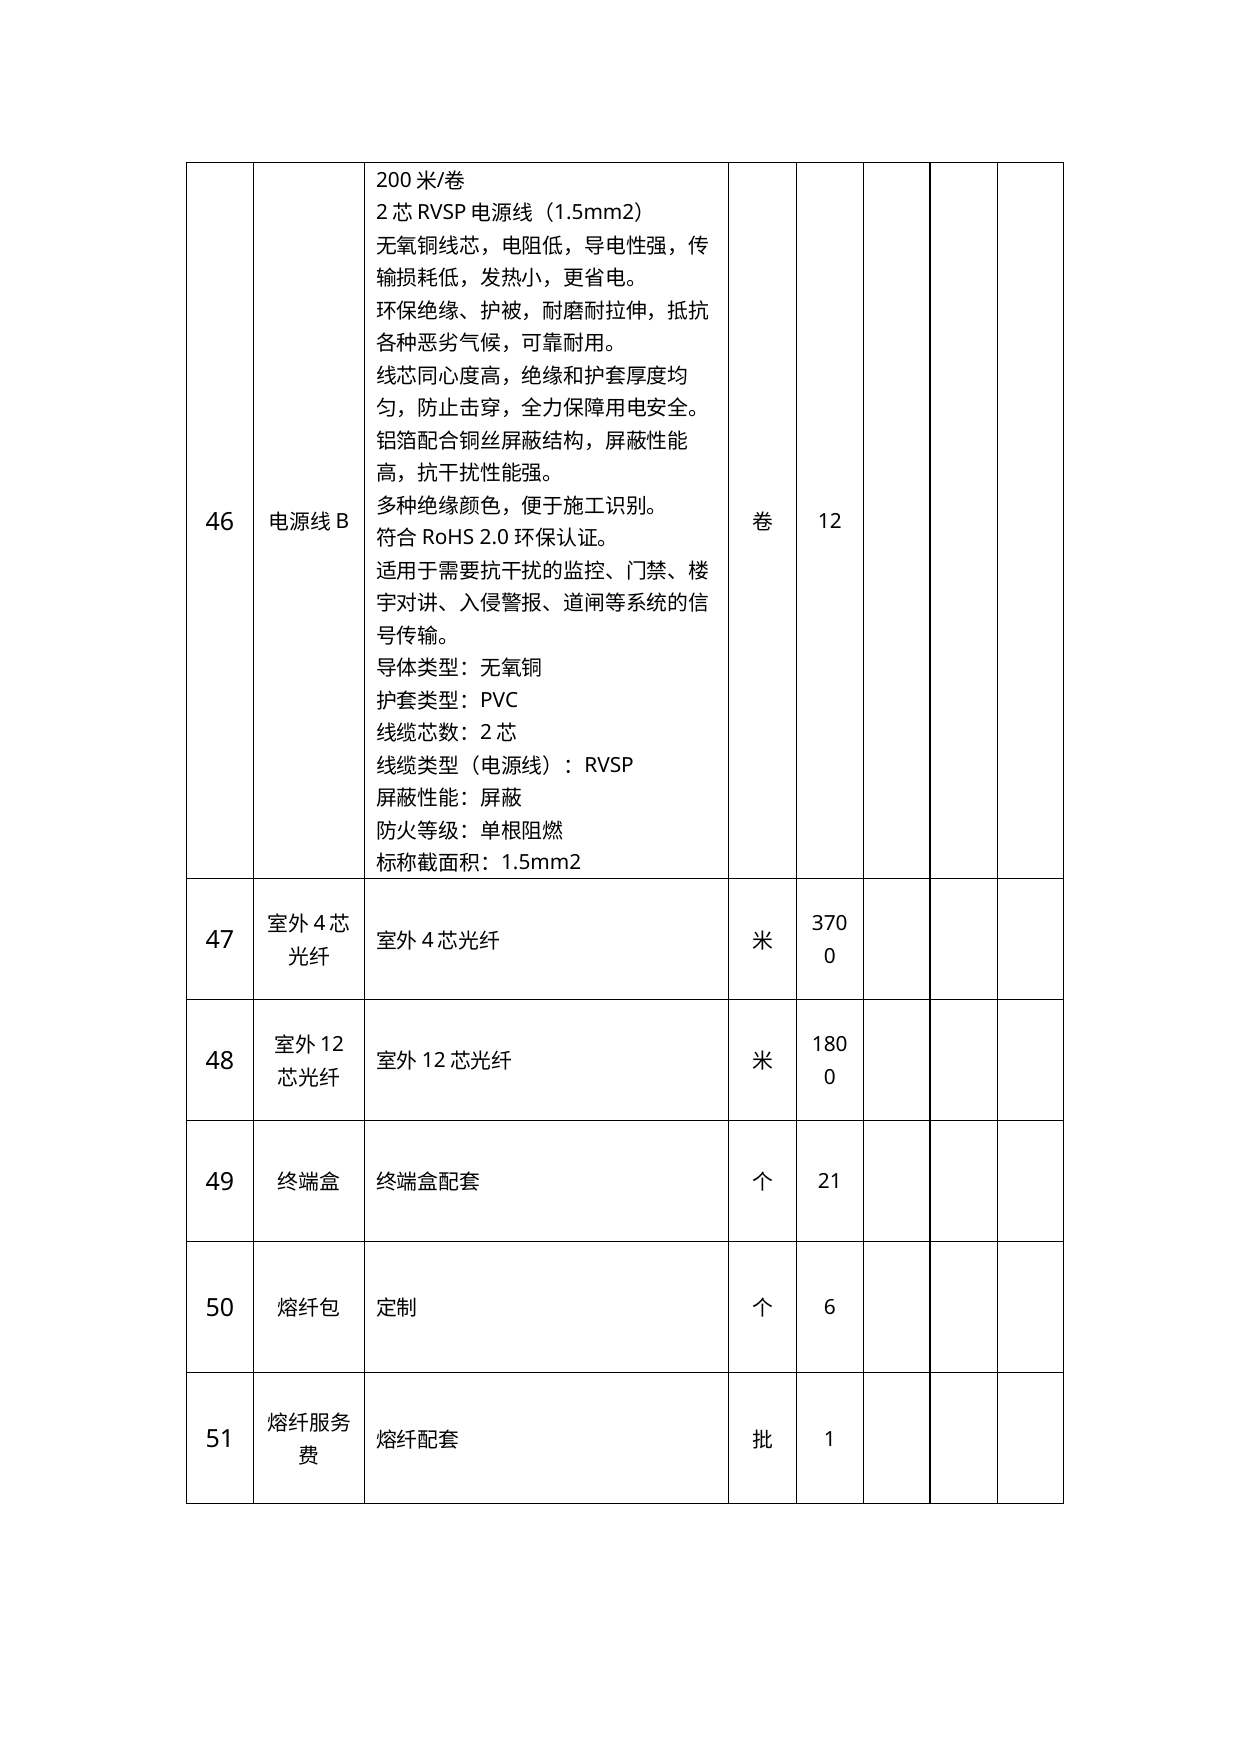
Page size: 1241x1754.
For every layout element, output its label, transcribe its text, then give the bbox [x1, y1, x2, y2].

table_cell 批 [729, 1373, 796, 1503]
table_cell 室外12芯光纤 [365, 1000, 728, 1120]
table_cell 室外4芯光纤 [365, 879, 728, 999]
table_cell 米 [729, 1000, 796, 1120]
table_cell 50 [187, 1242, 253, 1372]
table_cell [998, 879, 1063, 999]
table_cell 12 [797, 163, 863, 878]
table_cell [931, 1000, 997, 1120]
table_cell 定制 [365, 1242, 728, 1372]
table_cell [864, 163, 929, 878]
table_cell 终端盒配套 [365, 1121, 728, 1241]
table_cell 21 [797, 1121, 863, 1241]
table_cell 个 [729, 1121, 796, 1241]
table_cell [998, 1121, 1063, 1241]
table_cell 终端盒 [254, 1121, 364, 1241]
table_cell 熔纤配套 [365, 1373, 728, 1503]
table_cell [864, 1000, 929, 1120]
table_cell 1 [797, 1373, 863, 1503]
table_cell [998, 1373, 1063, 1503]
table_cell [931, 879, 997, 999]
table_cell 个 [729, 1242, 796, 1372]
table_cell 室外12芯光纤 [254, 1000, 364, 1120]
table_cell 3700 [797, 879, 863, 999]
table_cell 卷 [729, 163, 796, 878]
table_cell 49 [187, 1121, 253, 1241]
table_cell [864, 1373, 929, 1503]
table_cell 熔纤服务费 [254, 1373, 364, 1503]
table_cell [931, 1373, 997, 1503]
table_cell 6 [797, 1242, 863, 1372]
table_cell 200米/卷 2芯RVSP电源线（1.5mm2） 无氧铜线芯，电阻低，导电性强，传输损耗低，发热小，更省电。 环保绝缘、护被，耐磨耐拉伸，抵抗各种恶劣气候，可靠耐用。 线芯同心度高，绝缘和护套厚度均匀，防止击穿，全力保障用电安全。 铝箔配合铜丝屏蔽结构，屏蔽性能高，抗干扰性能强。 多种绝缘颜色，便于施工识别。 符合RoHS 2.0 环保认证。 适用于需要抗干扰的监控、门禁、楼宇对讲、入侵警报、道闸等系统的信号传输。 导体类型：无氧铜 护套类型：PVC 线缆芯数：2芯 线缆类型（电源线）：RVSP 屏蔽性能：屏蔽 防火等级：单根阻燃 标称截面积：1.5mm2 [365, 163, 728, 878]
table_cell [998, 1242, 1063, 1372]
table_cell 室外4芯光纤 [254, 879, 364, 999]
table_cell [931, 1242, 997, 1372]
table_cell 1800 [797, 1000, 863, 1120]
table_cell 电源线B [254, 163, 364, 878]
table_cell [998, 1000, 1063, 1120]
table_cell [864, 1242, 929, 1372]
table_cell [864, 1121, 929, 1241]
table_cell [931, 163, 997, 878]
table_cell [998, 163, 1063, 878]
table_cell [864, 879, 929, 999]
table_cell 51 [187, 1373, 253, 1503]
table_cell 米 [729, 879, 796, 999]
table_cell 熔纤包 [254, 1242, 364, 1372]
table_cell 46 [187, 163, 253, 878]
table_cell 47 [187, 879, 253, 999]
table_cell 48 [187, 1000, 253, 1120]
table_cell [931, 1121, 997, 1241]
